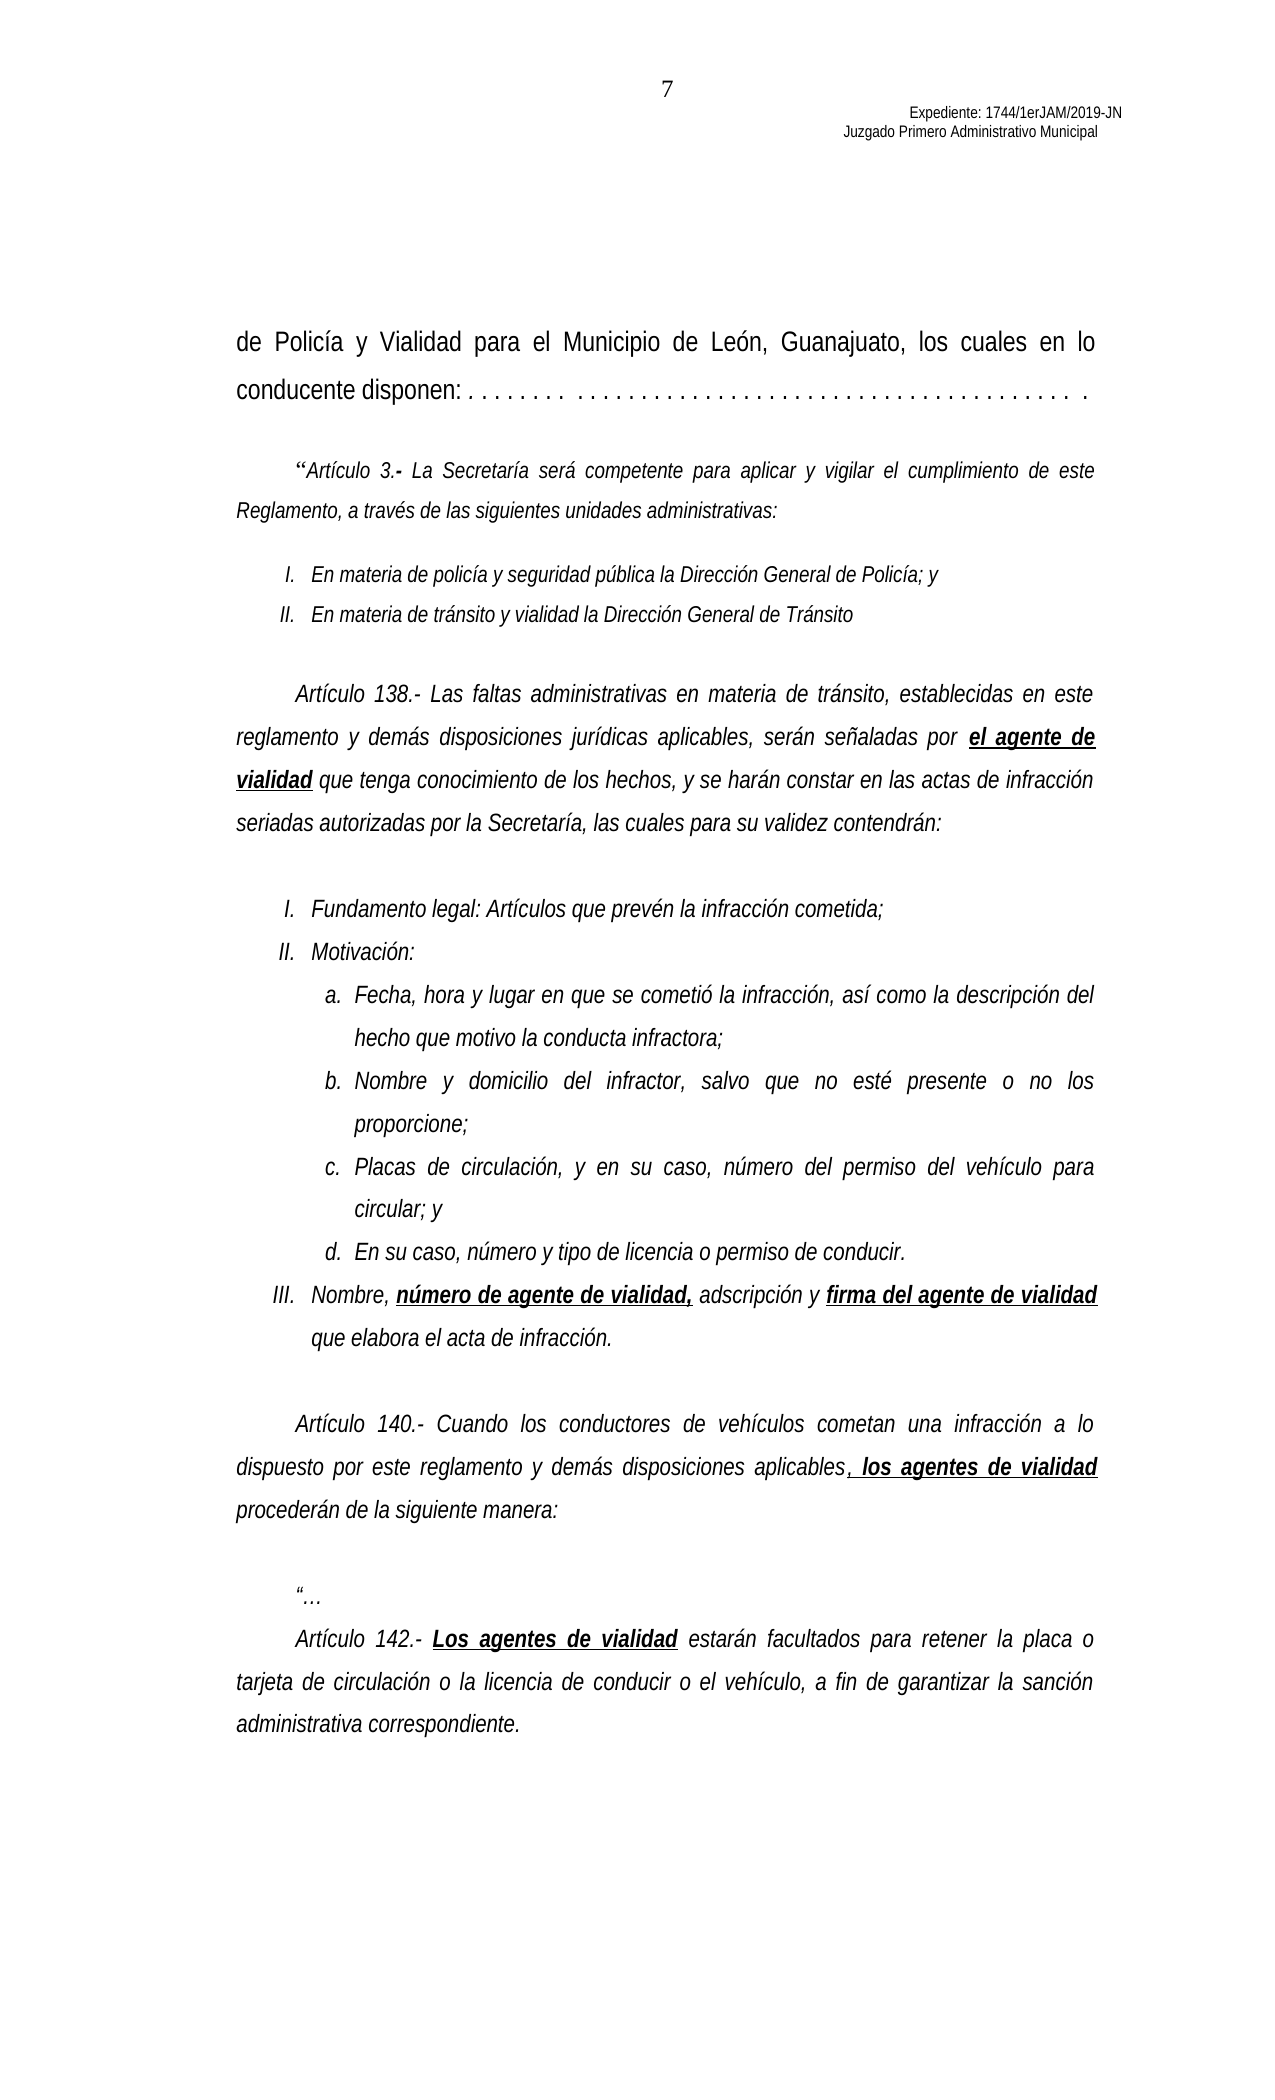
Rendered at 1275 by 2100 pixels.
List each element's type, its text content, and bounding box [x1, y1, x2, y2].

list En materia de tránsito y vialidad la Dirección General de Tránsito [295, 601, 1098, 627]
list Nombre, número de agente de vialidad, adscripción y firma del agente de vialidad que elabora el acta de infracción. [295, 1280, 1098, 1352]
text Artículo 140.- Cuando los conductores de vehículos cometan una infracción a lo dispuesto por este reglamento y demás disposiciones aplicables, los agentes de vialidad procederán de la siguiente manera: [236, 1409, 1098, 1523]
text Artículo 138.- Las faltas administrativas en materia de tránsito, establecidas en este reglamento y demás disposiciones jurídicas aplicables, serán señaladas por el agente de vialidad que tenga conocimiento de los hechos, y se harán constar en las actas de infracción seriadas autorizadas por , las cuales para su validez contendrán: [236, 679, 1098, 837]
list Motivación: [295, 937, 1098, 966]
text “Artículo 3.- La Secretaría será competente para aplicar y vigilar el cumplimiento de este Reglamento, a través de las siguientes unidades administrativas: [236, 455, 1098, 523]
list Fecha, hora y lugar en que se cometió la infracción, así como la descripción del hecho que motivo la conducta infractora; [325, 980, 1098, 1051]
list En su caso, número y tipo de licencia o permiso de conducir. [325, 1237, 1098, 1266]
list Fundamento legal: Artículos que prevén la infracción cometida; [295, 894, 1098, 923]
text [236, 325, 1098, 406]
text “… [295, 1581, 1098, 1609]
text Artículo 142.- Los agentes de vialidad estarán facultados para retener la placa o tarjeta de circulación o la licencia de conducir o el vehículo, a fin de garantizar la sanción administrativa correspondiente. [236, 1624, 1098, 1738]
list Placas de circulación, y en su caso, número del permiso del vehículo para circular; y [325, 1152, 1098, 1223]
list Nombre y domicilio del infractor, salvo que no esté presente o no los proporcione; [325, 1066, 1098, 1137]
list En materia de policía y seguridad pública la Dirección General de Policía; y [295, 561, 1098, 587]
